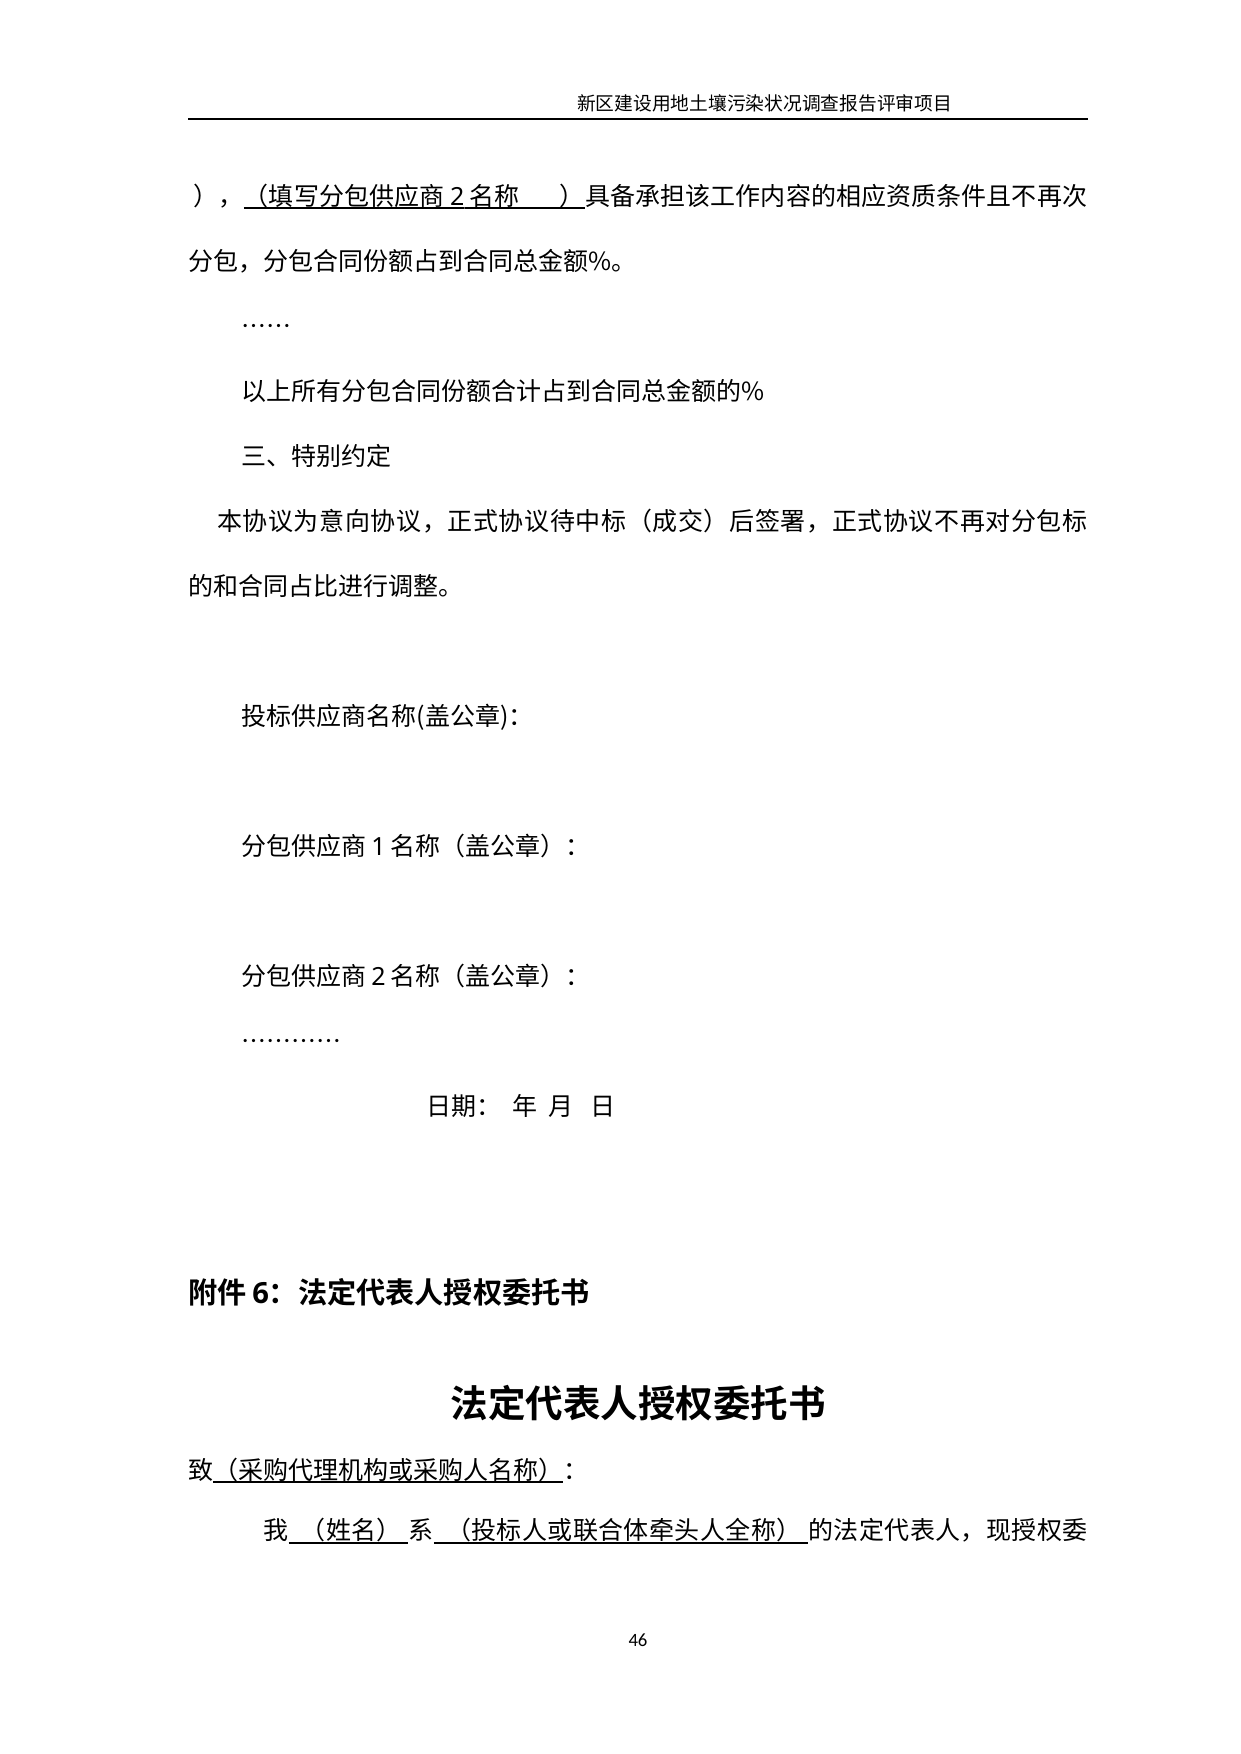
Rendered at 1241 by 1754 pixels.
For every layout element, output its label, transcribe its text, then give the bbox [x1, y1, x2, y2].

text 日期： 年 月 日 [188, 1072, 1088, 1137]
text 本协议为意向协议，正式协议待中标（成交）后签署，正式协议不再对分包标的和合同占比进行调整。 [188, 487, 1088, 617]
text 分包供应商2名称（盖公章）： [188, 942, 1088, 1007]
text 三、特别约定 [238, 422, 1088, 487]
text 分包供应商1名称（盖公章）： [188, 812, 1088, 877]
text 附件6：法定代表人授权委托书 [188, 1267, 1088, 1313]
text 以上所有分包合同份额合计占到合同总金额的% [238, 357, 1088, 422]
text 投标供应商名称(盖公章)： [188, 682, 1088, 747]
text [188, 162, 1088, 292]
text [188, 1501, 1088, 1549]
text …… [238, 292, 1088, 357]
text ………… [188, 1007, 1088, 1072]
text 致（采购代理机构或采购人名称）： [188, 1441, 1088, 1489]
text 法定代表人授权委托书 [188, 1374, 1088, 1428]
